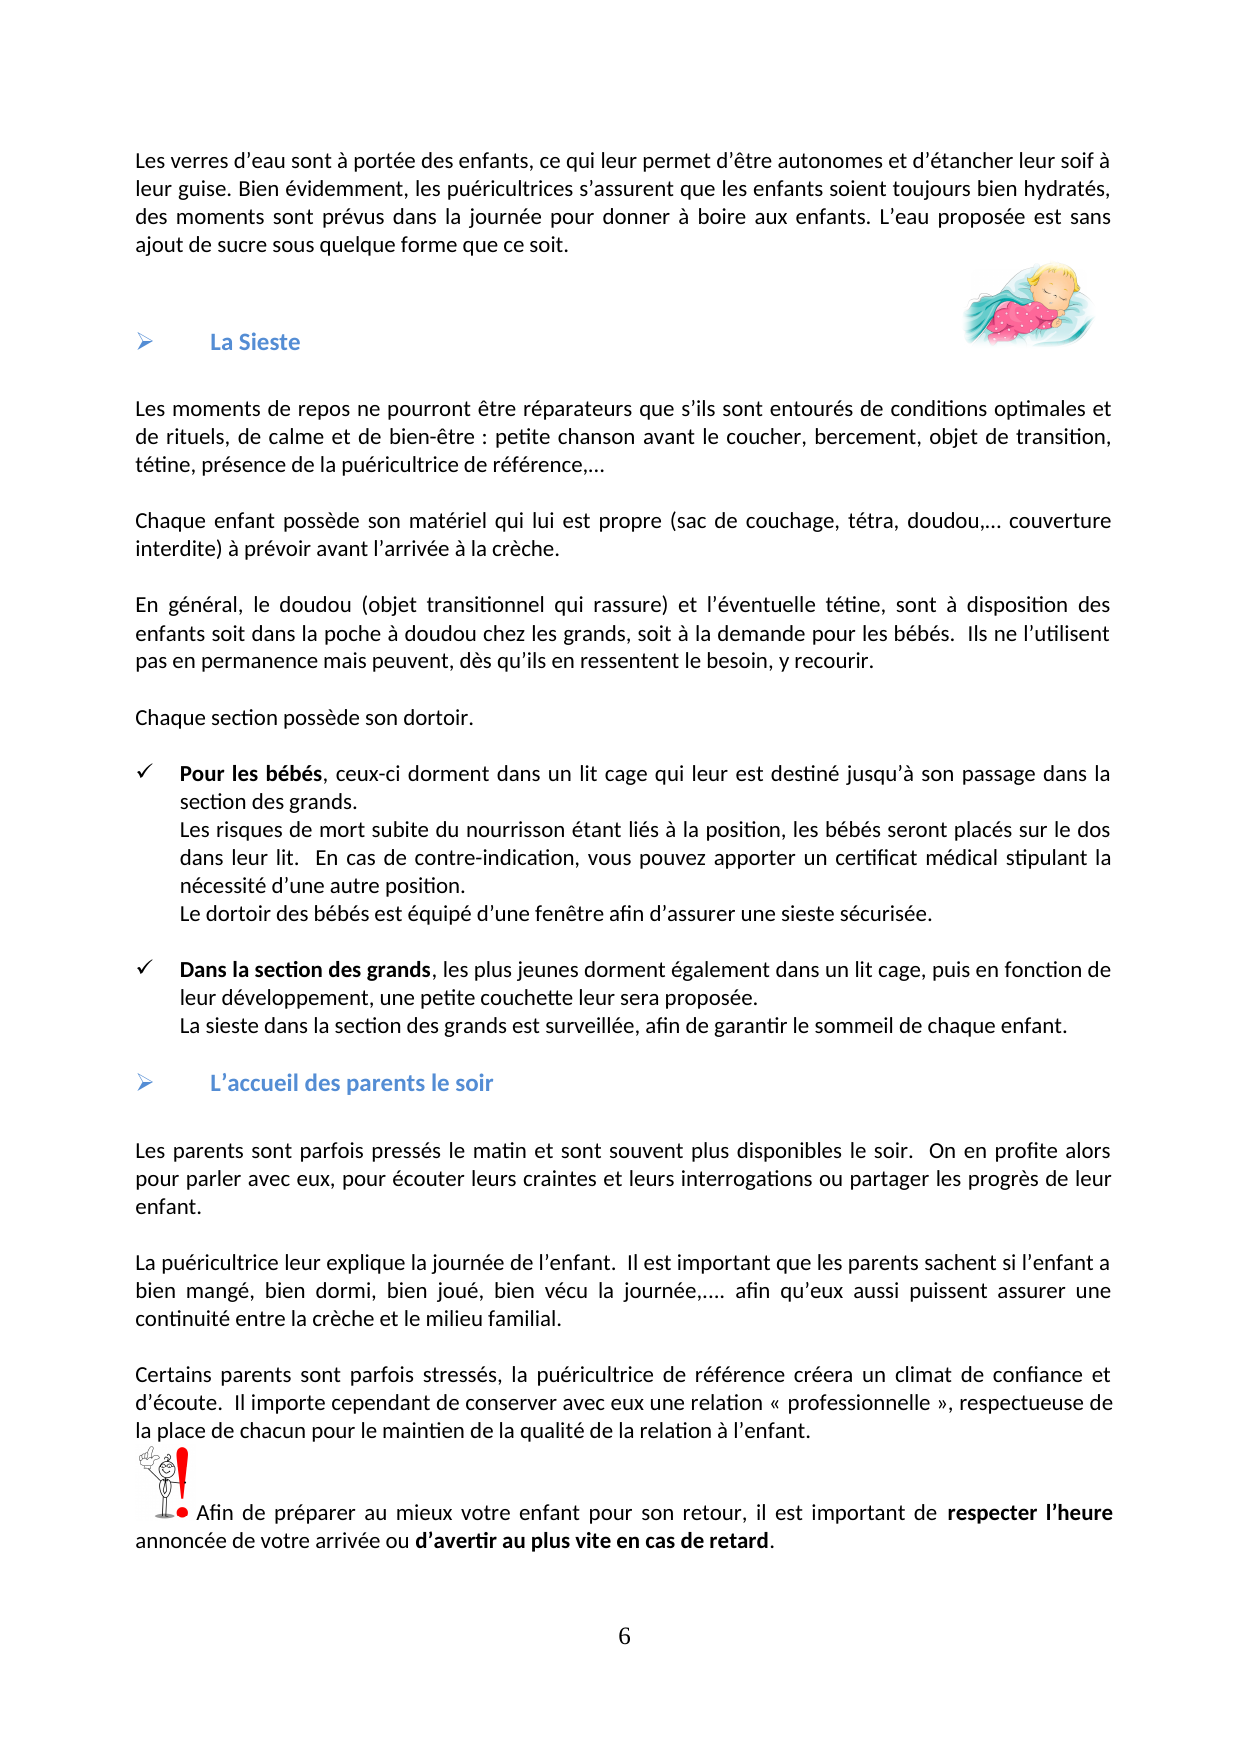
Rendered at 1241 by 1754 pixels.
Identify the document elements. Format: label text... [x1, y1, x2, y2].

text En général, le doudou (objet transitionnel qui rassure) et l’éventuelle tétine, sont à disposition des enfants soit dans la poche à doudou chez les grands, soit à la demande pour les bébés. Ils ne l’utilisent pas en permanence mais peuvent, dès qu’ils en ressentent le besoin, y recourir. [135, 591, 1113, 675]
list Pour les bébés, ceux-ci dorment dans un lit cage qui leur est destiné jusqu’à son passage dans la section des grands. [135, 759, 1113, 815]
picture [976, 274, 1082, 334]
text La puéricultrice leur explique la journée de l’enfant. Il est important que les parents sachent si l’enfant a bien mangé, bien dormi, bien joué, bien vécu la journée,.... afin qu’eux aussi puissent assurer une continuité entre la crèche et le milieu familial. [135, 1248, 1113, 1332]
list La Sieste [135, 258, 1113, 356]
text Les parents sont parfois pressés le matin et sont souvent plus disponibles le soir. On en profite alors pour parler avec eux, pour écouter leurs craintes et leurs interrogations ou partager les progrès de leur enfant. [135, 1136, 1113, 1220]
list L’accueil des parents le soir [135, 1067, 1113, 1097]
text Les risques de mort subite du nourrisson étant liés à la position, les bébés seront placés sur le dos dans leur lit. En cas de contre-indication, vous pouvez apporter un certificat médical stipulant la nécessité d’une autre position. [179, 815, 1113, 899]
text Certains parents sont parfois stressés, la puéricultrice de référence créera un climat de confiance et d’écoute. Il importe cependant de conserver avec eux une relation « professionnelle », respectueuse de la place de chacun pour le maintien de la qualité de la relation à l’enfant. [135, 1360, 1113, 1444]
text Chaque section possède son dortoir. [135, 703, 1113, 731]
picture [135, 1444, 197, 1521]
text La sieste dans la section des grands est surveillée, afin de garantir le sommeil de chaque enfant. [179, 1011, 1113, 1039]
text Les verres d’eau sont à portée des enfants, ce qui leur permet d’être autonomes et d’étancher leur soif à leur guise. Bien évidemment, les puéricultrices s’assurent que les enfants soient toujours bien hydratés, des moments sont prévus dans la journée pour donner à boire aux enfants. L’eau proposée est sans ajout de sucre sous quelque forme que ce soit. [135, 146, 1113, 258]
text Les moments de repos ne pourront être réparateurs que s’ils sont entourés de conditions optimales et de rituels, de calme et de bien-être : petite chanson avant le coucher, bercement, objet de transition, tétine, présence de la puéricultrice de référence,… [135, 394, 1113, 478]
list Dans la section des grands, les plus jeunes dorment également dans un lit cage, puis en fonction de leur développement, une petite couchette leur sera proposée. [135, 955, 1113, 1011]
text Le dortoir des bébés est équipé d’une fenêtre afin d’assurer une sieste sécurisée. [179, 899, 1113, 927]
text Afin de préparer au mieux votre enfant pour son retour, il est important de respecter l’heure annoncée de votre arrivée ou d’avertir au plus vite en cas de retard. [135, 1444, 1113, 1554]
text Chaque enfant possède son matériel qui lui est propre (sac de couchage, tétra, doudou,… couverture interdite) à prévoir avant l’arrivée à la crèche. [135, 507, 1113, 563]
